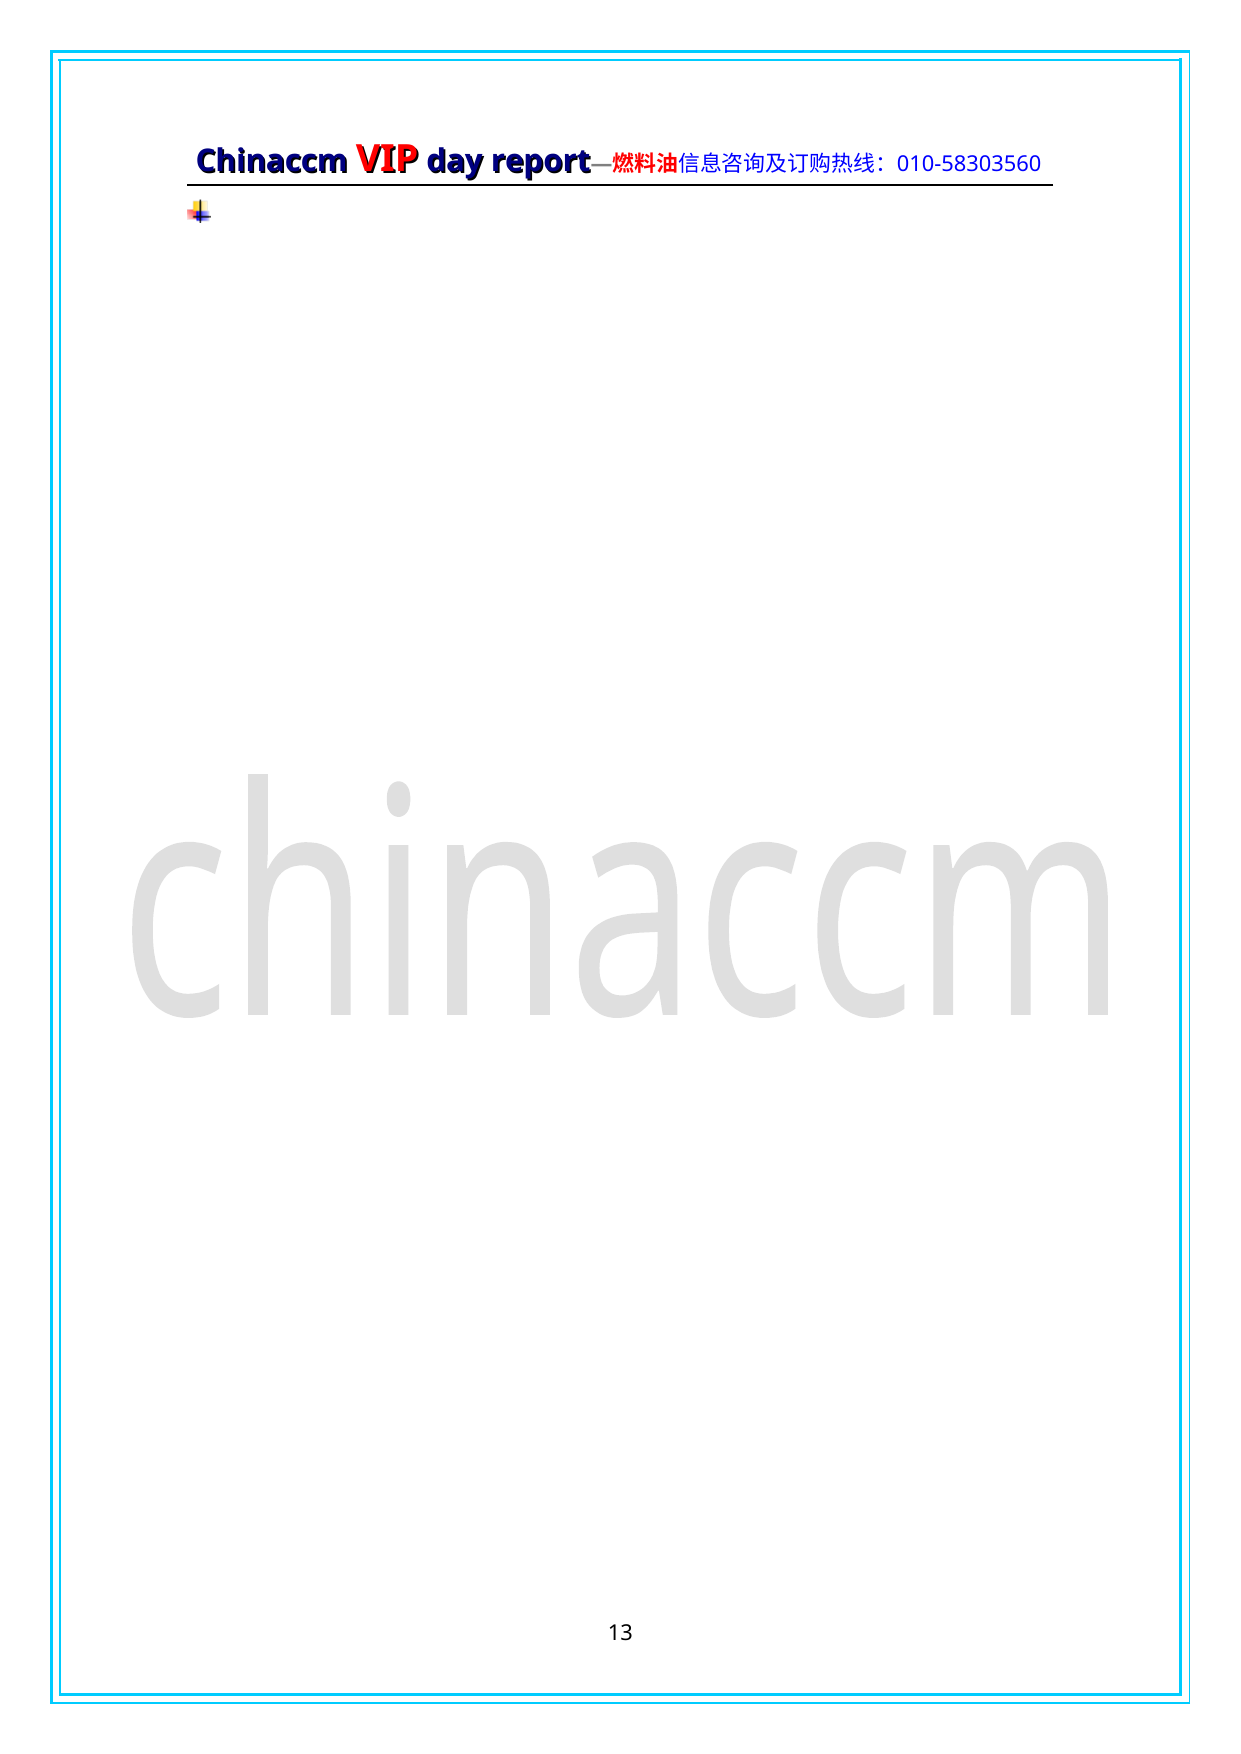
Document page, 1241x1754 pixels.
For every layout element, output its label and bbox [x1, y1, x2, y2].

picture [187, 198, 211, 223]
